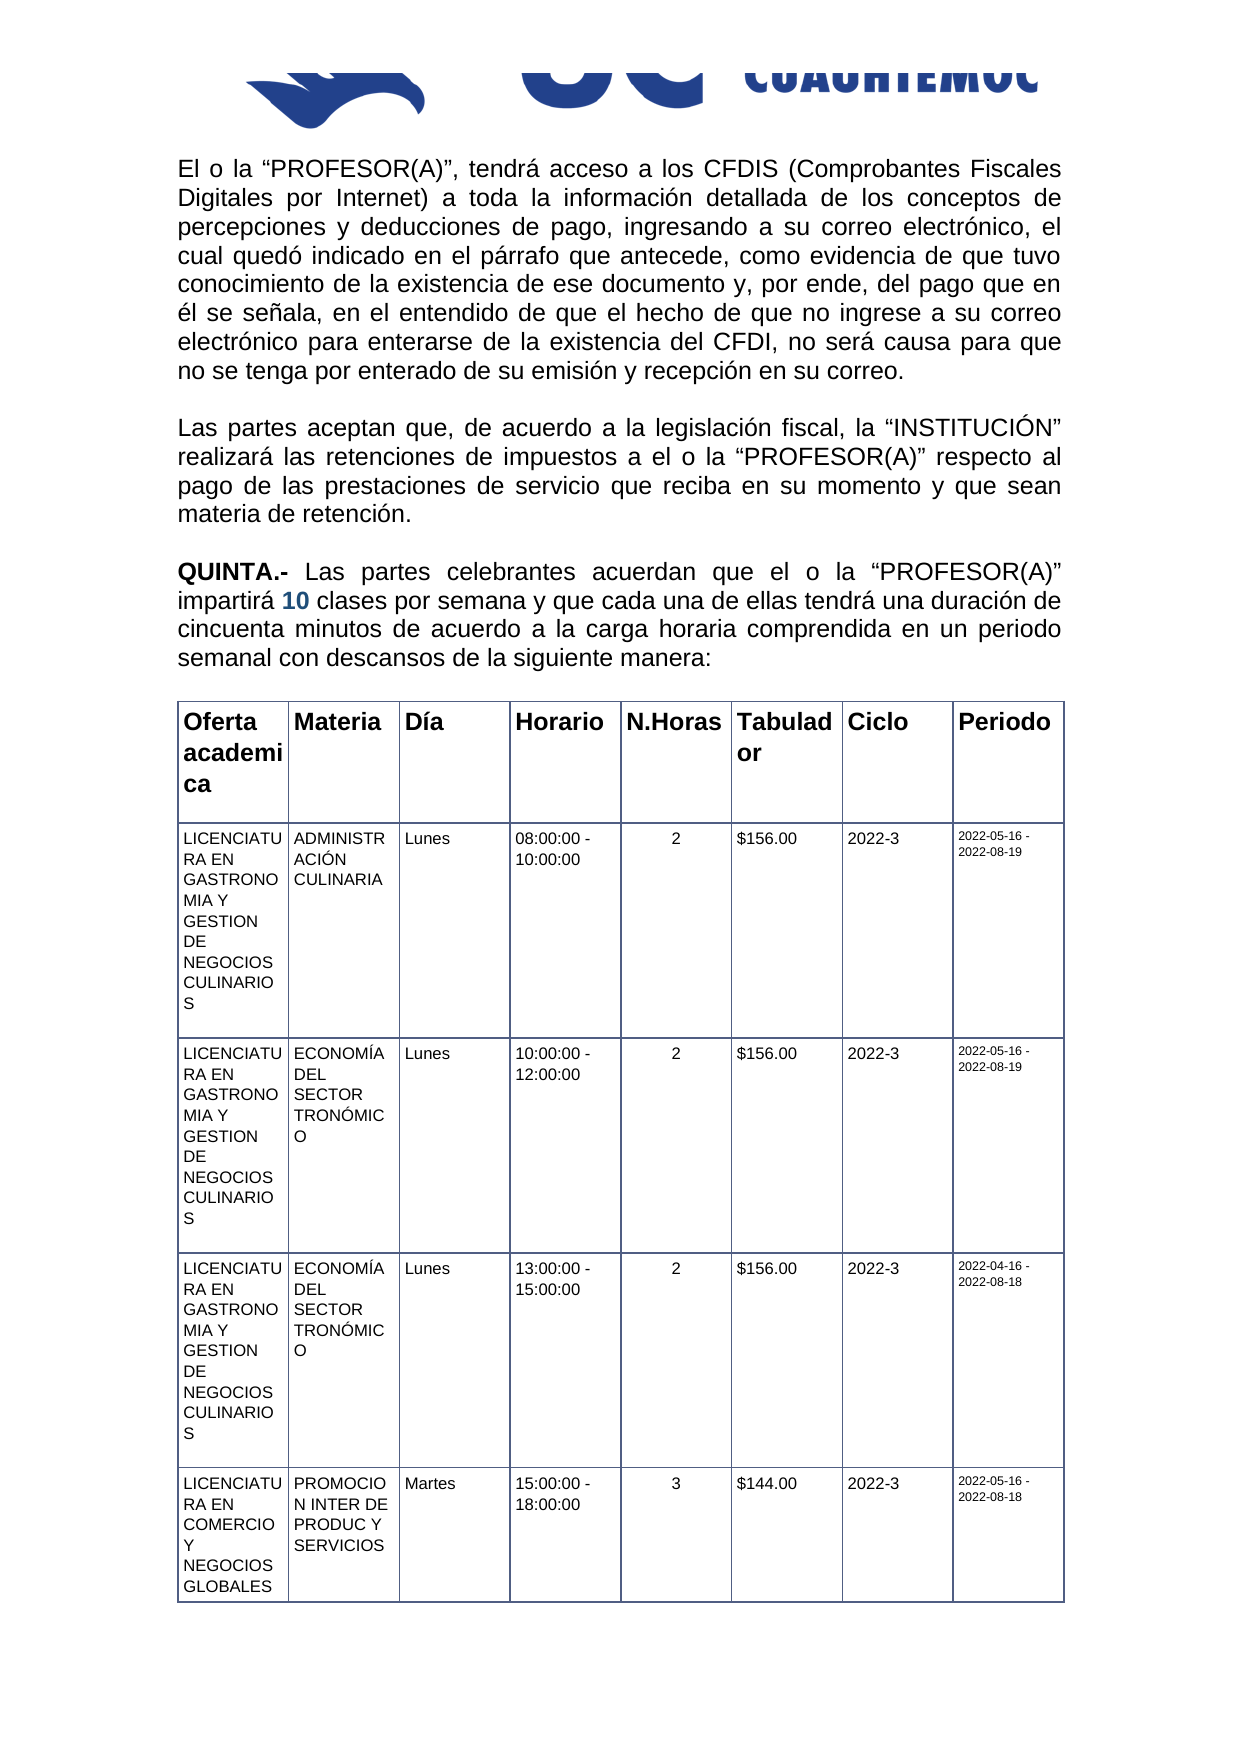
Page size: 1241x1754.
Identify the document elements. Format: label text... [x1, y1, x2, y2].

text QUINTA.- Las partes celebrantes acuerdan que el o la “PROFESOR(A)” impartirá 10 clases por semana y que cada una de ellas tendrá una duración de cincuenta minutos de acuerdo a la carga horaria comprendida en un periodo semanal con descansos de la siguiente manera: [177, 557, 1063, 672]
text Las partes aceptan que, de acuerdo a la legislación fiscal, la “INSTITUCIÓN” realizará las retenciones de impuestos a el o la “PROFESOR(A)” respecto al pago de las prestaciones de servicio que reciba en su momento y que sean materia de retención. [177, 413, 1063, 528]
table_header Materia [289, 702, 399, 822]
table_cell Lunes [400, 1039, 509, 1252]
table_cell 3 [622, 1468, 731, 1601]
table_cell Martes [400, 1468, 509, 1601]
text El o la “PROFESOR(A)”, tendrá acceso a los CFDIS (Comprobantes Fiscales Digitales por Internet) a toda la información detallada de los conceptos de percepciones y deducciones de pago, ingresando a su correo electrónico, el cual quedó indicado en el párrafo que antecede, como evidencia de que tuvo conocimiento de la existencia de ese documento y, por ende, del pago que en él se señala, en el entendido de que el hecho de que no ingrese a su correo electrónico para enterarse de la existencia del CFDI, no será causa para que no se tenga por enterado de su emisión y recepción en su correo. [177, 154, 1063, 384]
picture [177, 73, 1063, 139]
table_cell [954, 1468, 1063, 1601]
table_cell 10:00:00 - 12:00:00 [511, 1039, 620, 1252]
table_cell 2022-3 [843, 1468, 952, 1601]
table_cell $156.00 [732, 1039, 842, 1252]
table_cell LICENCIATURA EN GASTRONOMIA Y GESTION DE NEGOCIOS CULINARIOS [179, 1254, 288, 1467]
table_cell 2 [622, 1039, 731, 1252]
table_cell Lunes [400, 824, 509, 1037]
table_cell $144.00 [732, 1468, 842, 1601]
table_cell 2022-05-16 - 2022-08-19 [954, 824, 1063, 1037]
table_header Ciclo [843, 702, 952, 822]
table_cell $156.00 [732, 824, 842, 1037]
table_cell Lunes [400, 1254, 509, 1467]
table_cell 2022-04-16 - 2022-08-18 [954, 1254, 1063, 1467]
table_header Periodo [954, 702, 1063, 822]
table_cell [289, 1468, 399, 1601]
table_cell LICENCIATURA EN GASTRONOMIA Y GESTION DE NEGOCIOS CULINARIOS [179, 824, 288, 1037]
table_cell 13:00:00 - 15:00:00 [511, 1254, 620, 1467]
table_cell $156.00 [732, 1254, 842, 1467]
table_header Oferta academica [179, 702, 288, 822]
table_cell 2022-05-16 - 2022-08-19 [954, 1039, 1063, 1252]
table_cell ECONOMÍA DEL SECTOR TRONÓMICO [289, 1254, 399, 1467]
table_header N.Horas [622, 702, 731, 822]
table_cell 08:00:00 - 10:00:00 [511, 824, 620, 1037]
table_cell 2022-3 [843, 824, 952, 1037]
table_cell 15:00:00 - 18:00:00 [511, 1468, 620, 1601]
table_header Día [400, 702, 509, 822]
table_cell ADMINISTRACIÓN CULINARIA [289, 824, 399, 1037]
table_cell LICENCIATURA EN GASTRONOMIA Y GESTION DE NEGOCIOS CULINARIOS [179, 1039, 288, 1252]
table_cell ECONOMÍA DEL SECTOR TRONÓMICO [289, 1039, 399, 1252]
table_cell 2 [622, 824, 731, 1037]
table_cell 2 [622, 1254, 731, 1467]
table_cell 2022-3 [843, 1039, 952, 1252]
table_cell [179, 1468, 288, 1601]
table_header Tabulador [732, 702, 842, 822]
table_cell 2022-3 [843, 1254, 952, 1467]
table_header Horario [511, 702, 620, 822]
